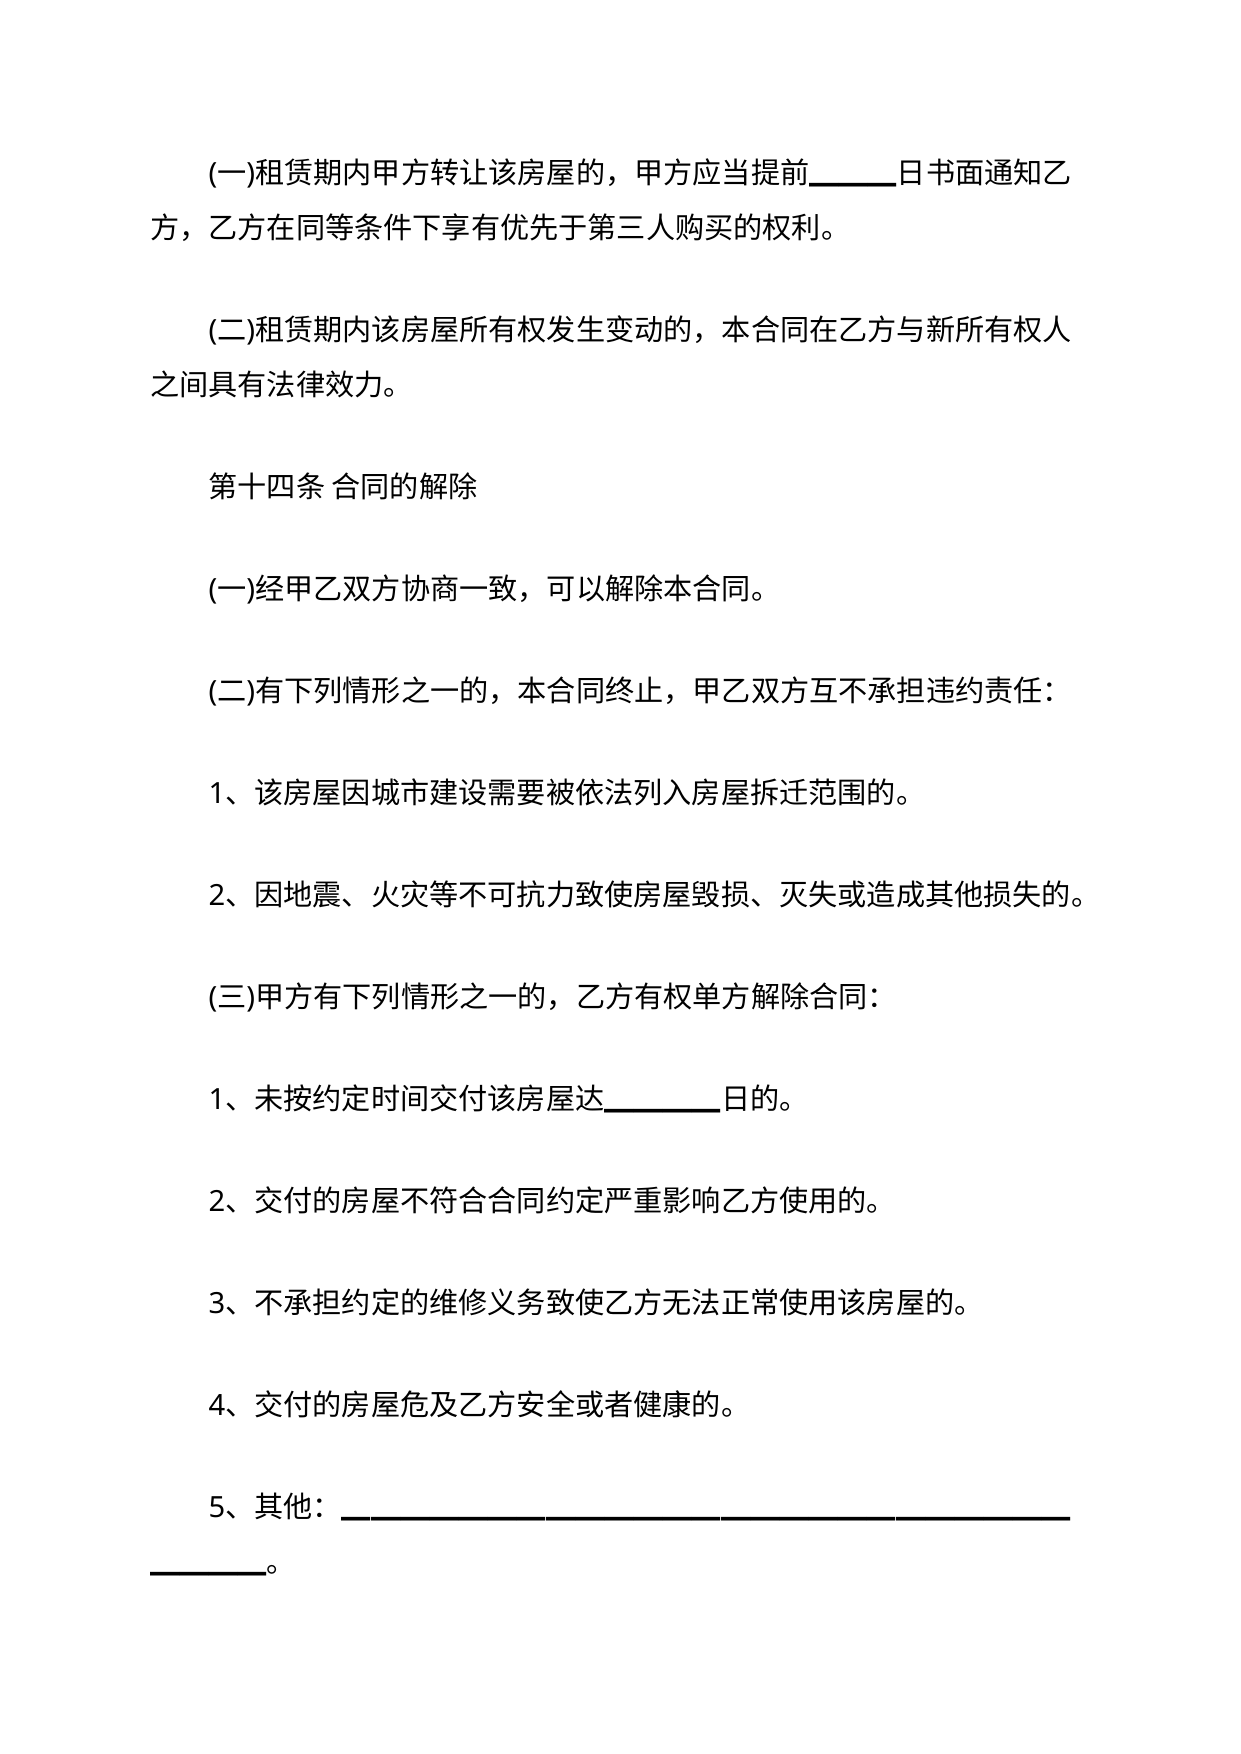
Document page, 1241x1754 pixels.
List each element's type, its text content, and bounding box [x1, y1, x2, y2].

text 2、因地震、火灾等不可抗力致使房屋毁损、灭失或造成其他损失的。 [150, 871, 1090, 914]
text (三)甲方有下列情形之一的，乙方有权单方解除合同： [150, 973, 1090, 1016]
text 5、其他：▁▁▁▁▁▁▁▁▁▁▁▁▁▁▁▁▁▁▁▁▁▁▁▁▁▁▁▁▁。 [150, 1483, 1090, 1580]
text 1、未按约定时间交付该房屋达▁▁▁▁日的。 [150, 1075, 1090, 1118]
text 3、不承担约定的维修义务致使乙方无法正常使用该房屋的。 [150, 1279, 1090, 1322]
text 4、交付的房屋危及乙方安全或者健康的。 [150, 1381, 1090, 1423]
text (一)租赁期内甲方转让该房屋的，甲方应当提前▁▁▁日书面通知乙方，乙方在同等条件下享有优先于第三人购买的权利。 [150, 150, 1090, 247]
text 第十四条 合同的解除 [150, 463, 1090, 506]
text (二)有下列情形之一的，本合同终止，甲乙双方互不承担违约责任： [150, 667, 1090, 710]
text 2、交付的房屋不符合合同约定严重影响乙方使用的。 [150, 1177, 1090, 1219]
text (一)经甲乙双方协商一致，可以解除本合同。 [150, 565, 1090, 608]
text 1、该房屋因城市建设需要被依法列入房屋拆迁范围的。 [150, 769, 1090, 812]
text (二)租赁期内该房屋所有权发生变动的，本合同在乙方与新所有权人之间具有法律效力。 [150, 307, 1090, 404]
